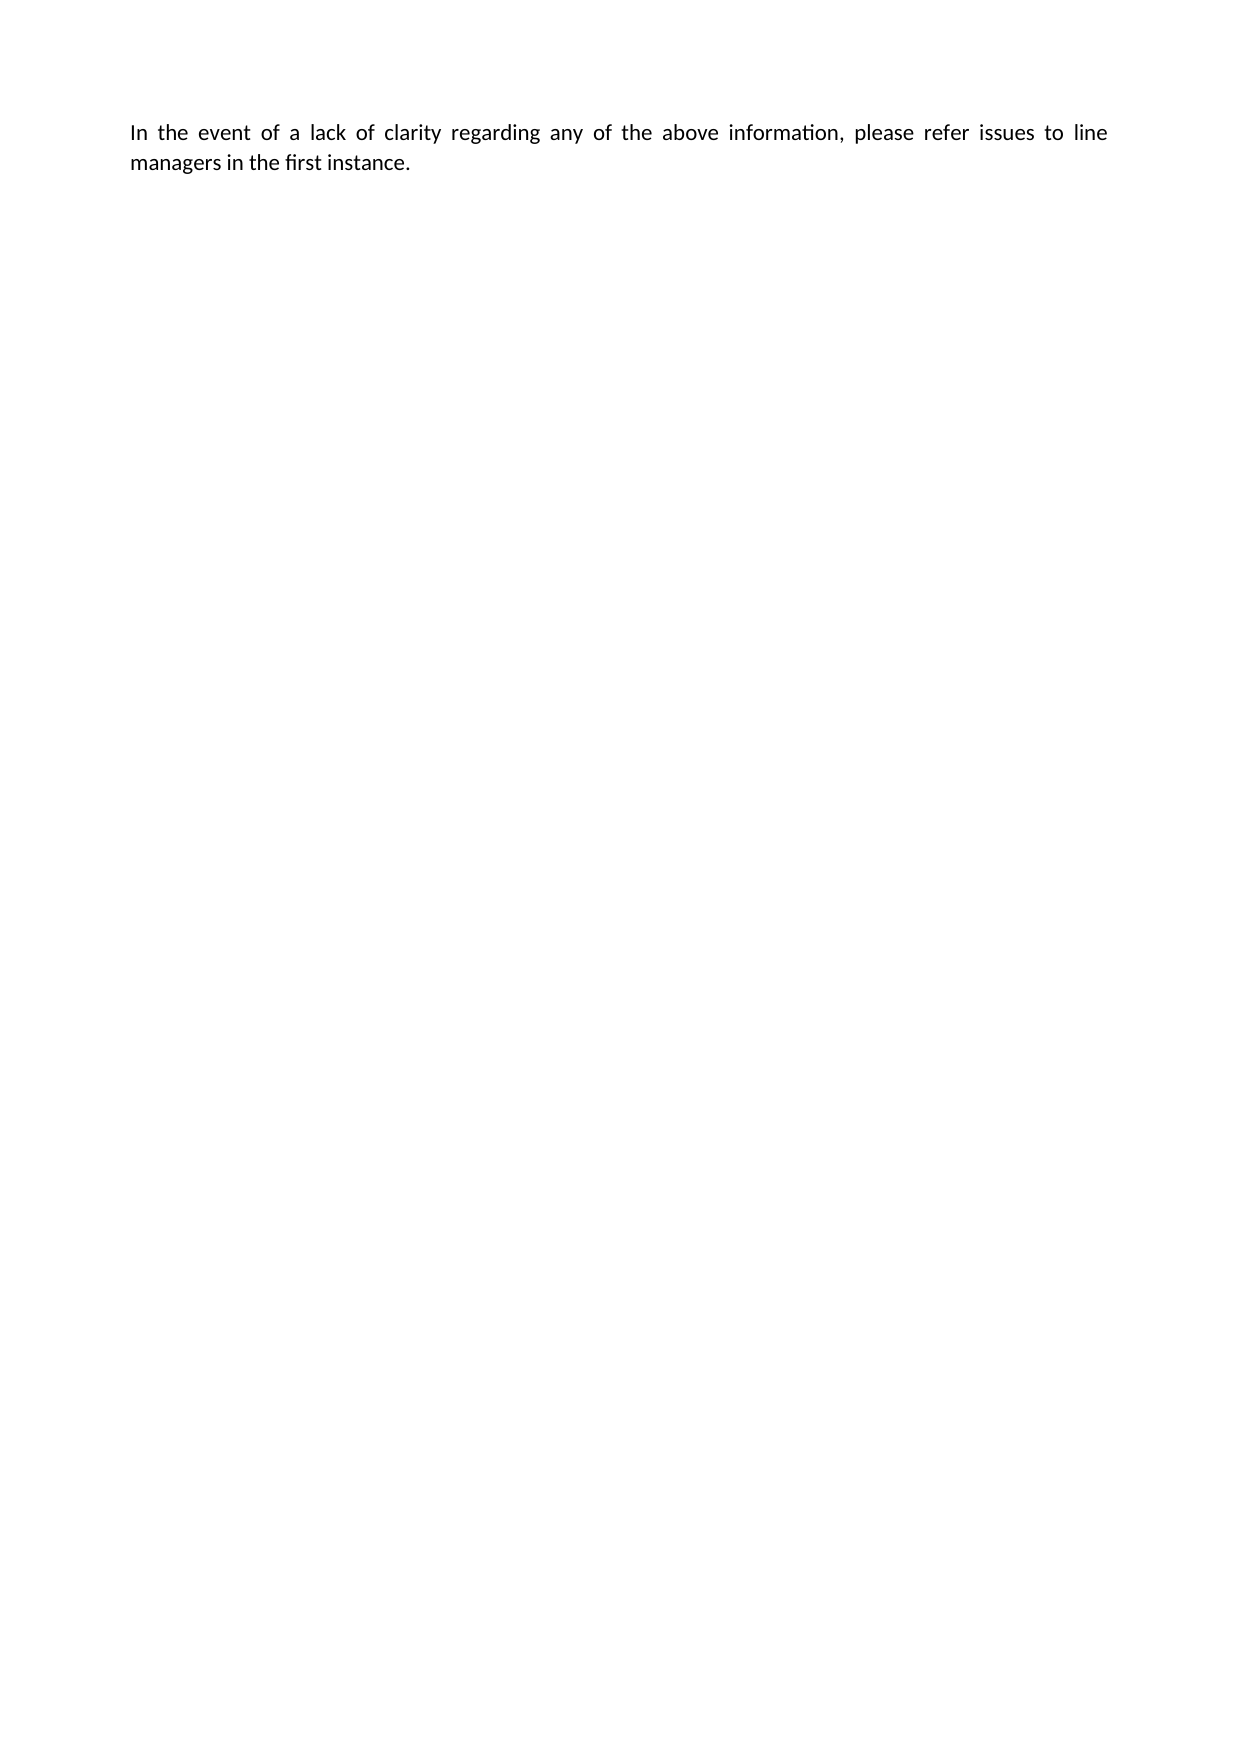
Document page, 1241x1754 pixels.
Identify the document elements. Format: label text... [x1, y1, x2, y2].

text In the event of a lack of clarity regarding any of the above information, please refer issues to line managers in the first instance. [130, 118, 1110, 176]
